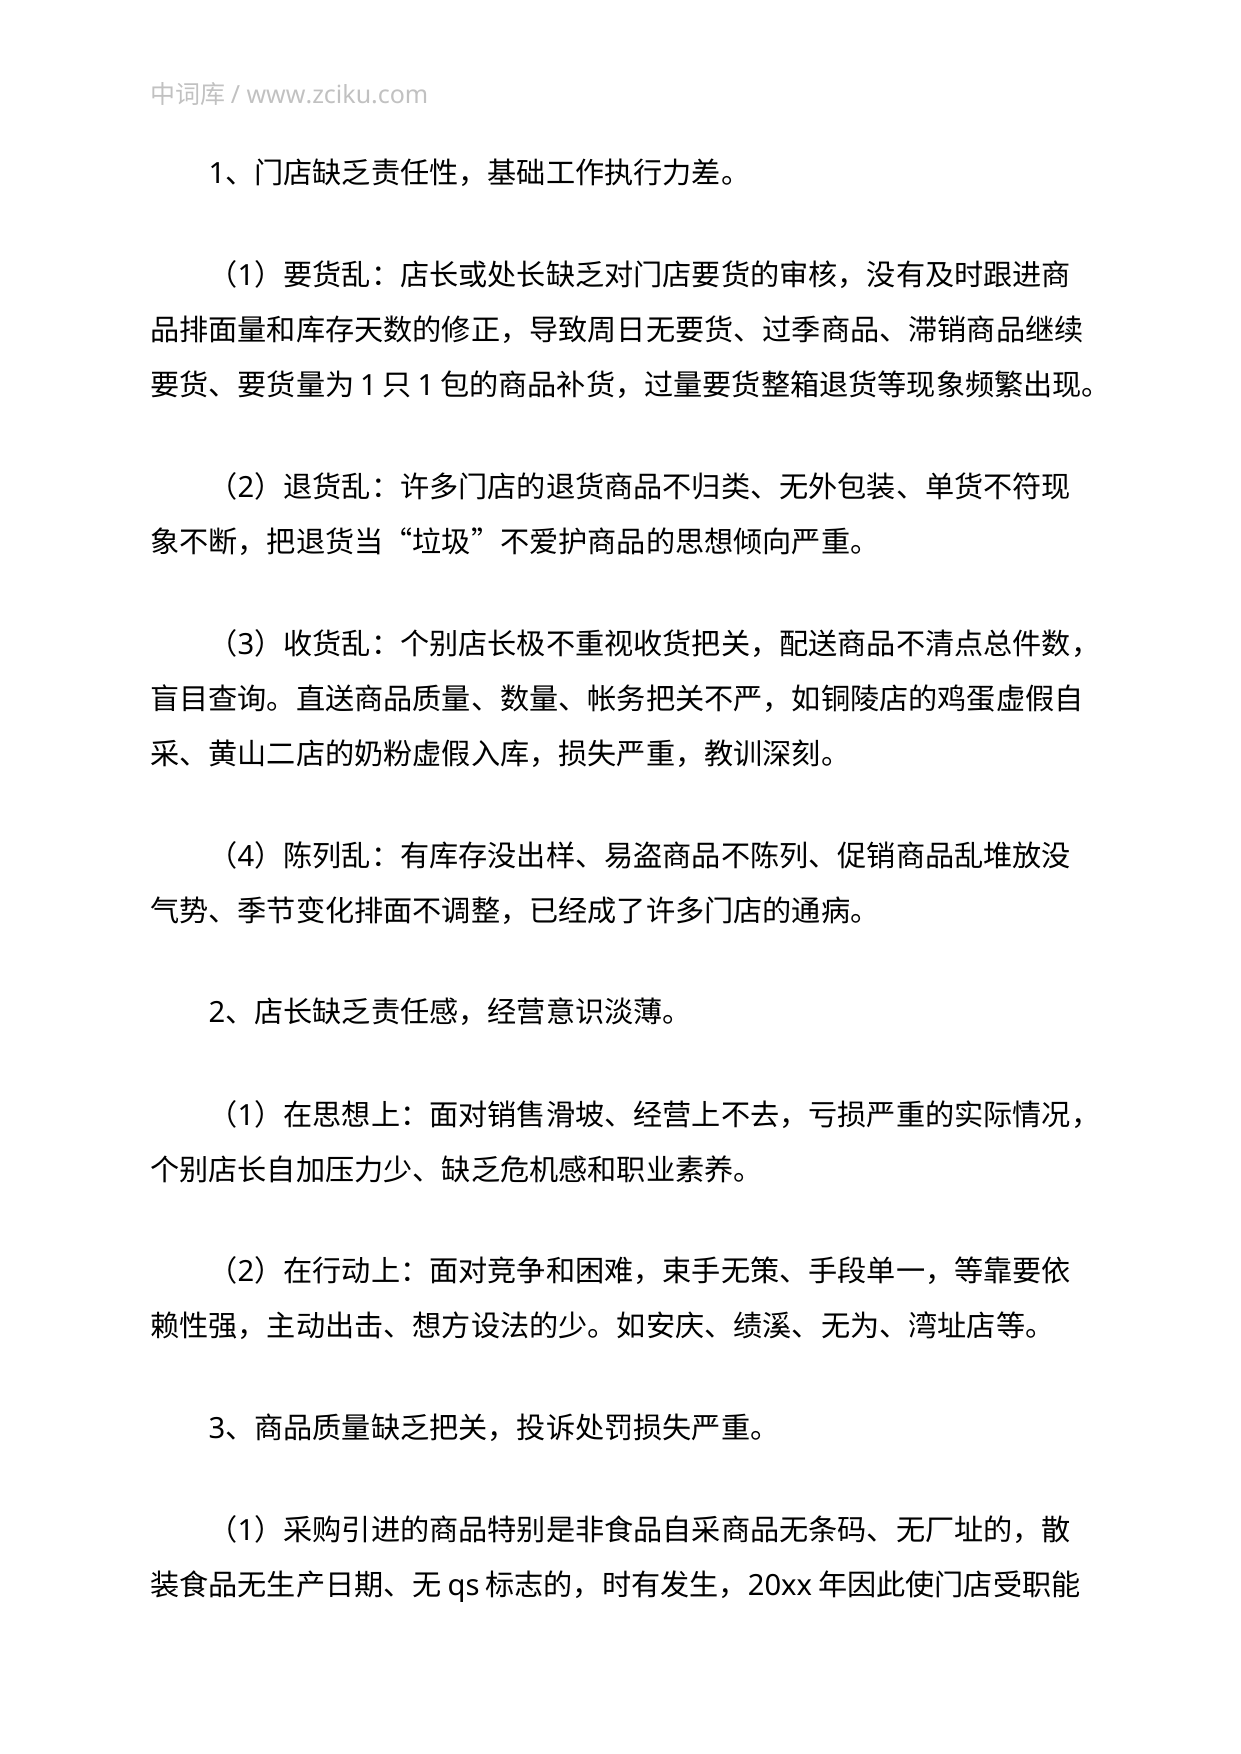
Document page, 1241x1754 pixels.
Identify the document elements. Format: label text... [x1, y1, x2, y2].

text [150, 1507, 1090, 1604]
text （2）退货乱：许多门店的退货商品不归类、无外包装、单货不符现象不断，把退货当“垃圾”不爱护商品的思想倾向严重。 [150, 464, 1090, 561]
text （1）在思想上：面对销售滑坡、经营上不去，亏损严重的实际情况，个别店长自加压力少、缺乏危机感和职业素养。 [150, 1091, 1090, 1188]
text （1）要货乱：店长或处长缺乏对门店要货的审核，没有及时跟进商品排面量和库存天数的修正，导致周日无要货、过季商品、滞销商品继续要货、要货量为1只1包的商品补货，过量要货整箱退货等现象频繁出现。 [150, 252, 1090, 404]
text 1、门店缺乏责任性，基础工作执行力差。 [150, 150, 1090, 192]
text （2）在行动上：面对竞争和困难，束手无策、手段单一，等靠要依赖性强，主动出击、想方设法的少。如安庆、绩溪、无为、湾址店等。 [150, 1248, 1090, 1345]
text （3）收货乱：个别店长极不重视收货把关，配送商品不清点总件数，盲目查询。直送商品质量、数量、帐务把关不严，如铜陵店的鸡蛋虚假自采、黄山二店的奶粉虚假入库，损失严重，教训深刻。 [150, 621, 1090, 773]
text 3、商品质量缺乏把关，投诉处罚损失严重。 [150, 1404, 1090, 1447]
text （4）陈列乱：有库存没出样、易盗商品不陈列、促销商品乱堆放没气势、季节变化排面不调整，已经成了许多门店的通病。 [150, 832, 1090, 929]
text 2、店长缺乏责任感，经营意识淡薄。 [150, 989, 1090, 1031]
